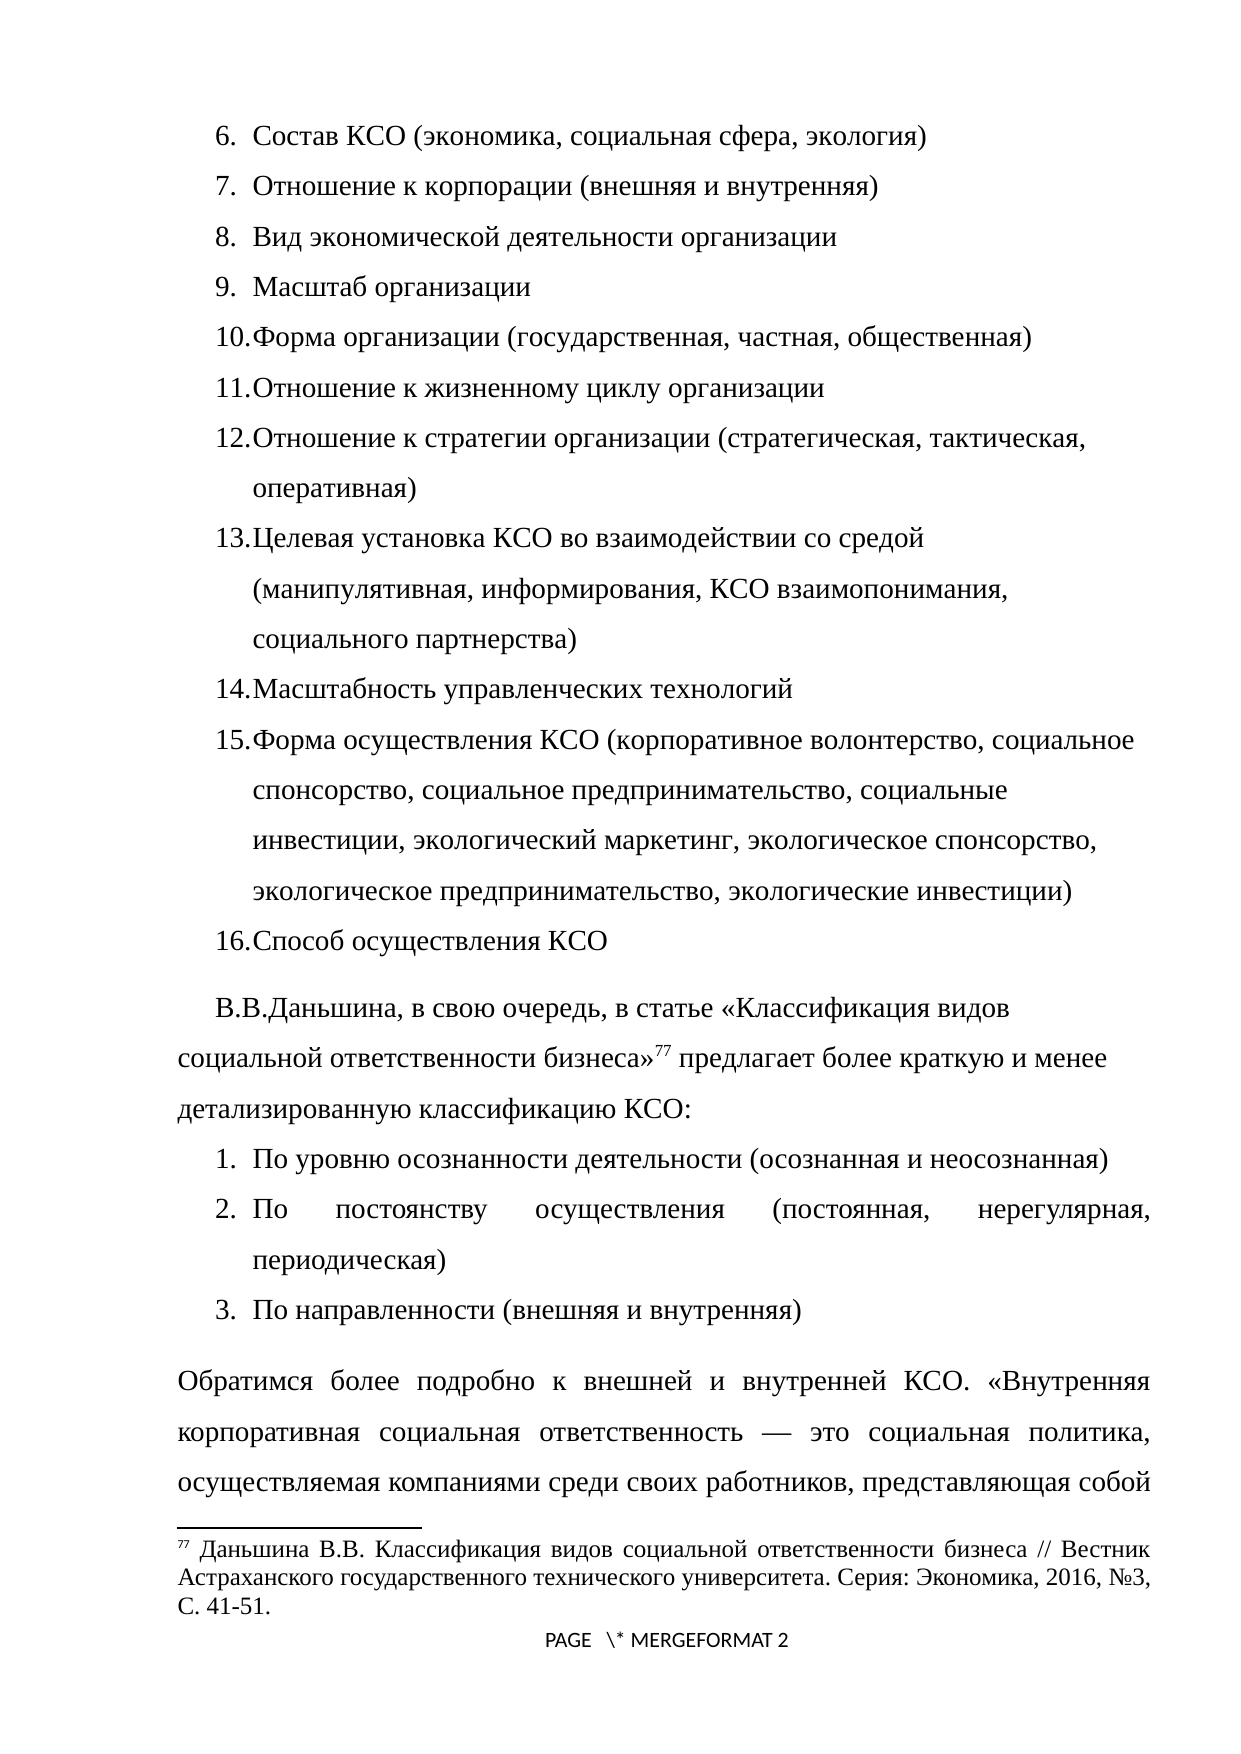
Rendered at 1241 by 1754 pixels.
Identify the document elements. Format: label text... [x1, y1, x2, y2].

list По направленности (внешняя и внутренняя) [215, 1292, 1152, 1326]
list Состав КСО (экономика, социальная сфера, экология) [215, 118, 1152, 152]
list Масштаб организации [215, 269, 1152, 303]
list Отношение к стратегии организации (стратегическая, тактическая, оперативная) [215, 420, 1152, 504]
list По постоянству осуществления (постоянная, нерегулярная, периодическая) [215, 1192, 1152, 1275]
list Способ осуществления КСО [215, 923, 1152, 957]
list Масштабность управленческих технологий [215, 672, 1152, 705]
list Отношение к жизненному циклу организации [215, 370, 1152, 403]
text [177, 1363, 1152, 1497]
list Целевая установка КСО во взаимодействии со средой (манипулятивная, информирования, КСО взаимопонимания, социального партнерства) [215, 521, 1152, 655]
list Вид экономической деятельности организации [215, 219, 1152, 252]
list По уровню осознанности деятельности (осознанная и неосознанная) [215, 1141, 1152, 1175]
text В.В.Даньшина, в свою очередь, в статье «Классификация видов социальной ответственности бизнеса» предлагает более краткую и менее детализированную классификацию КСО: [177, 990, 1152, 1124]
list Отношение к корпорации (внешняя и внутренняя) [215, 168, 1152, 202]
list Форма осуществления КСО (корпоративное волонтерство, социальное спонсорство, социальное предпринимательство, социальные инвестиции, экологический маркетинг, экологическое спонсорство, экологическое предпринимательство, экологические инвестиции) [215, 722, 1152, 906]
list Форма организации (государственная, частная, общественная) [215, 319, 1152, 353]
